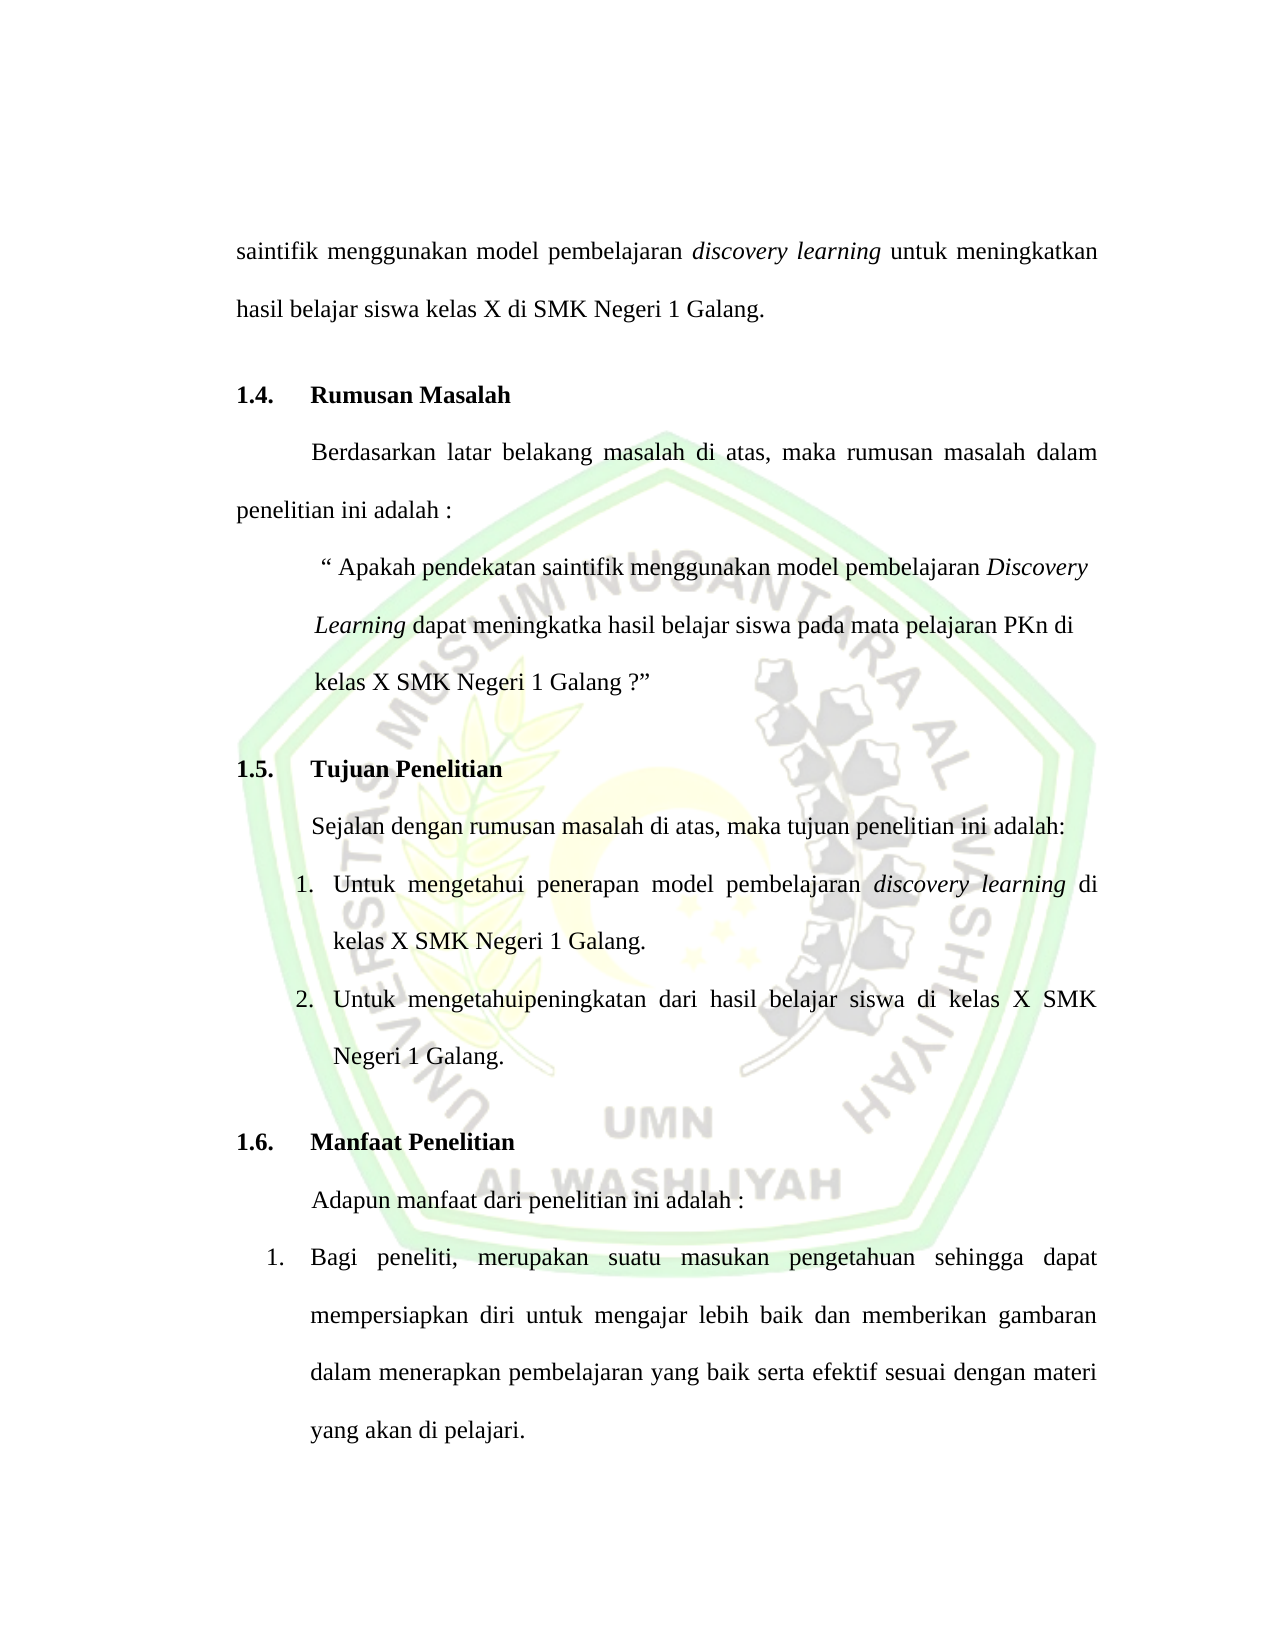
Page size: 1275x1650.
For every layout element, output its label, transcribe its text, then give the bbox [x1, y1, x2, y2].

list Untuk mengetahuipeningkatan dari hasil belajar siswa di kelas X SMK Negeri 1 Galang. [295, 984, 1098, 1070]
subtitle 1.4. Rumusan Masalah [236, 380, 1098, 409]
text Berdasarkan latar belakang masalah di atas, maka rumusan masalah dalam penelitian ini adalah : [236, 437, 1098, 524]
list Untuk mengetahui penerapan model pembelajaran discovery learning di kelas X SMK Negeri 1 Galang. [295, 869, 1098, 955]
list Bagi peneliti, merupakan suatu masukan pengetahuan sehingga dapat mempersiapkan diri untuk mengajar lebih baik dan memberikan gambaran dalam menerapkan pembelajaran yang baik serta efektif sesuai dengan materi yang akan di pelajari. [266, 1242, 1098, 1444]
list Adapun manfaat dari penelitian ini adalah : [236, 1185, 1098, 1214]
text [236, 236, 1098, 322]
list Sejalan dengan rumusan masalah di atas, maka tujuan penelitian ini adalah: [236, 811, 1098, 840]
subtitle 1.5. Tujuan Penelitian [236, 754, 1098, 782]
subtitle 1.6. Manfaat Penelitian [236, 1127, 1098, 1156]
list “ Apakah pendekatan saintifik menggunakan model pembelajaran Discovery Learning dapat meningkatka hasil belajar siswa pada mata pelajaran PKn di kelas X SMK Negeri 1 Galang ?” [314, 552, 1098, 696]
